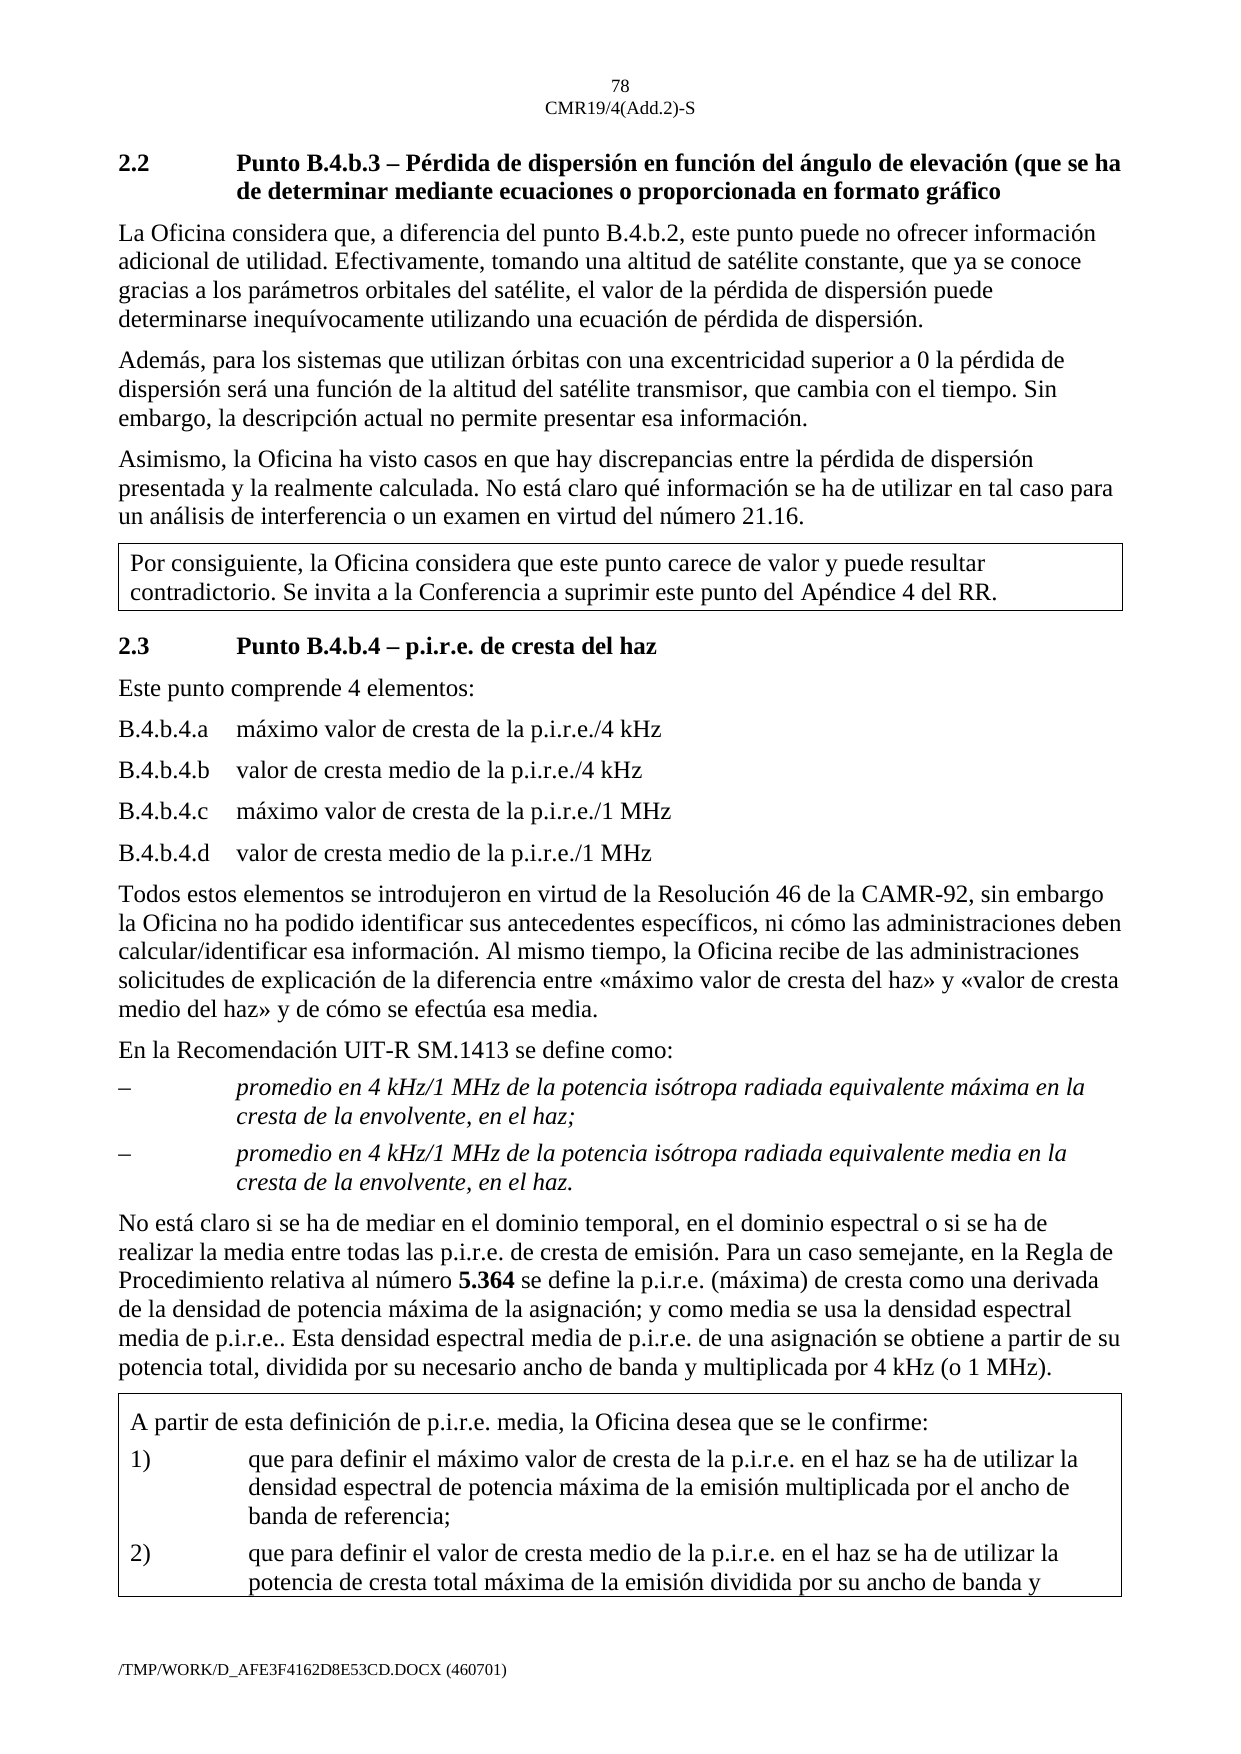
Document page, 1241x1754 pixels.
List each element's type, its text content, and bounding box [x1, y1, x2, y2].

subtitle 2.2 Punto B.4.b.3 – Pérdida de dispersión en función del ángulo de elevación (que se ha de determinar mediante ecuaciones o proporcionada en formato gráfico [118, 148, 1122, 205]
text Asimismo, la Oficina ha visto casos en que hay discrepancias entre la pérdida de dispersión presentada y la realmente calculada. No está claro qué información se ha de utilizar en tal caso para un análisis de interferencia o un examen en virtud del número 21.16. [118, 444, 1122, 530]
text Este punto comprende 4 elementos: [118, 673, 1122, 701]
text B.4.b.4.a máximo valor de cresta de la p.i.r.e./4 kHz [118, 714, 1122, 743]
subtitle 2.3 Punto B.4.b.4 – p.i.r.e. de cresta del haz [118, 631, 1122, 660]
table_header Por consiguiente, la Oficina considera que este punto carece de valor y puede resultar contradictorio. Se invita a la Conferencia a suprimir este punto del Apéndice 4 del RR. [119, 544, 1122, 609]
text – promedio en 4 kHz/1 MHz de la potencia isótropa radiada equivalente máxima en la cresta de la envolvente, en el haz; [118, 1072, 1122, 1130]
text No está claro si se ha de mediar en el dominio temporal, en el dominio espectral o si se ha de realizar la media entre todas las p.i.r.e. de cresta de emisión. Para un caso semejante, en la Regla de Procedimiento relativa al número 5.364 se define la p.i.r.e. (máxima) de cresta como una derivada de la densidad de potencia máxima de la asignación; y como media se usa la densidad espectral media de p.i.r.e.. Esta densidad espectral media de p.i.r.e. de una asignación se obtiene a partir de su potencia total, dividida por su necesario ancho de banda y multiplicada por 4 kHz (o 1 MHz). [118, 1208, 1122, 1381]
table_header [119, 1394, 1121, 1596]
text En la Recomendación UIT-R SM.1413 se define como: [118, 1035, 1122, 1064]
text – promedio en 4 kHz/1 MHz de la potencia isótropa radiada equivalente media en la cresta de la envolvente, en el haz. [118, 1138, 1122, 1196]
text B.4.b.4.d valor de cresta medio de la p.i.r.e./1 MHz [118, 838, 1122, 866]
text Además, para los sistemas que utilizan órbitas con una excentricidad superior a 0 la pérdida de dispersión será una función de la altitud del satélite transmisor, que cambia con el tiempo. Sin embargo, la descripción actual no permite presentar esa información. [118, 345, 1122, 431]
text Todos estos elementos se introdujeron en virtud de la Resolución 46 de la CAMR-92, sin embargo la Oficina no ha podido identificar sus antecedentes específicos, ni cómo las administraciones deben calcular/identificar esa información. Al mismo tiempo, la Oficina recibe de las administraciones solicitudes de explicación de la diferencia entre «máximo valor de cresta del haz» y «valor de cresta medio del haz» y de cómo se efectúa esa media. [118, 879, 1122, 1023]
text B.4.b.4.b valor de cresta medio de la p.i.r.e./4 kHz [118, 755, 1122, 784]
text B.4.b.4.c máximo valor de cresta de la p.i.r.e./1 MHz [118, 796, 1122, 825]
text La Oficina considera que, a diferencia del punto B.4.b.2, este punto puede no ofrecer información adicional de utilidad. Efectivamente, tomando una altitud de satélite constante, que ya se conoce gracias a los parámetros orbitales del satélite, el valor de la pérdida de dispersión puede determinarse inequívocamente utilizando una ecuación de pérdida de dispersión. [118, 218, 1122, 333]
